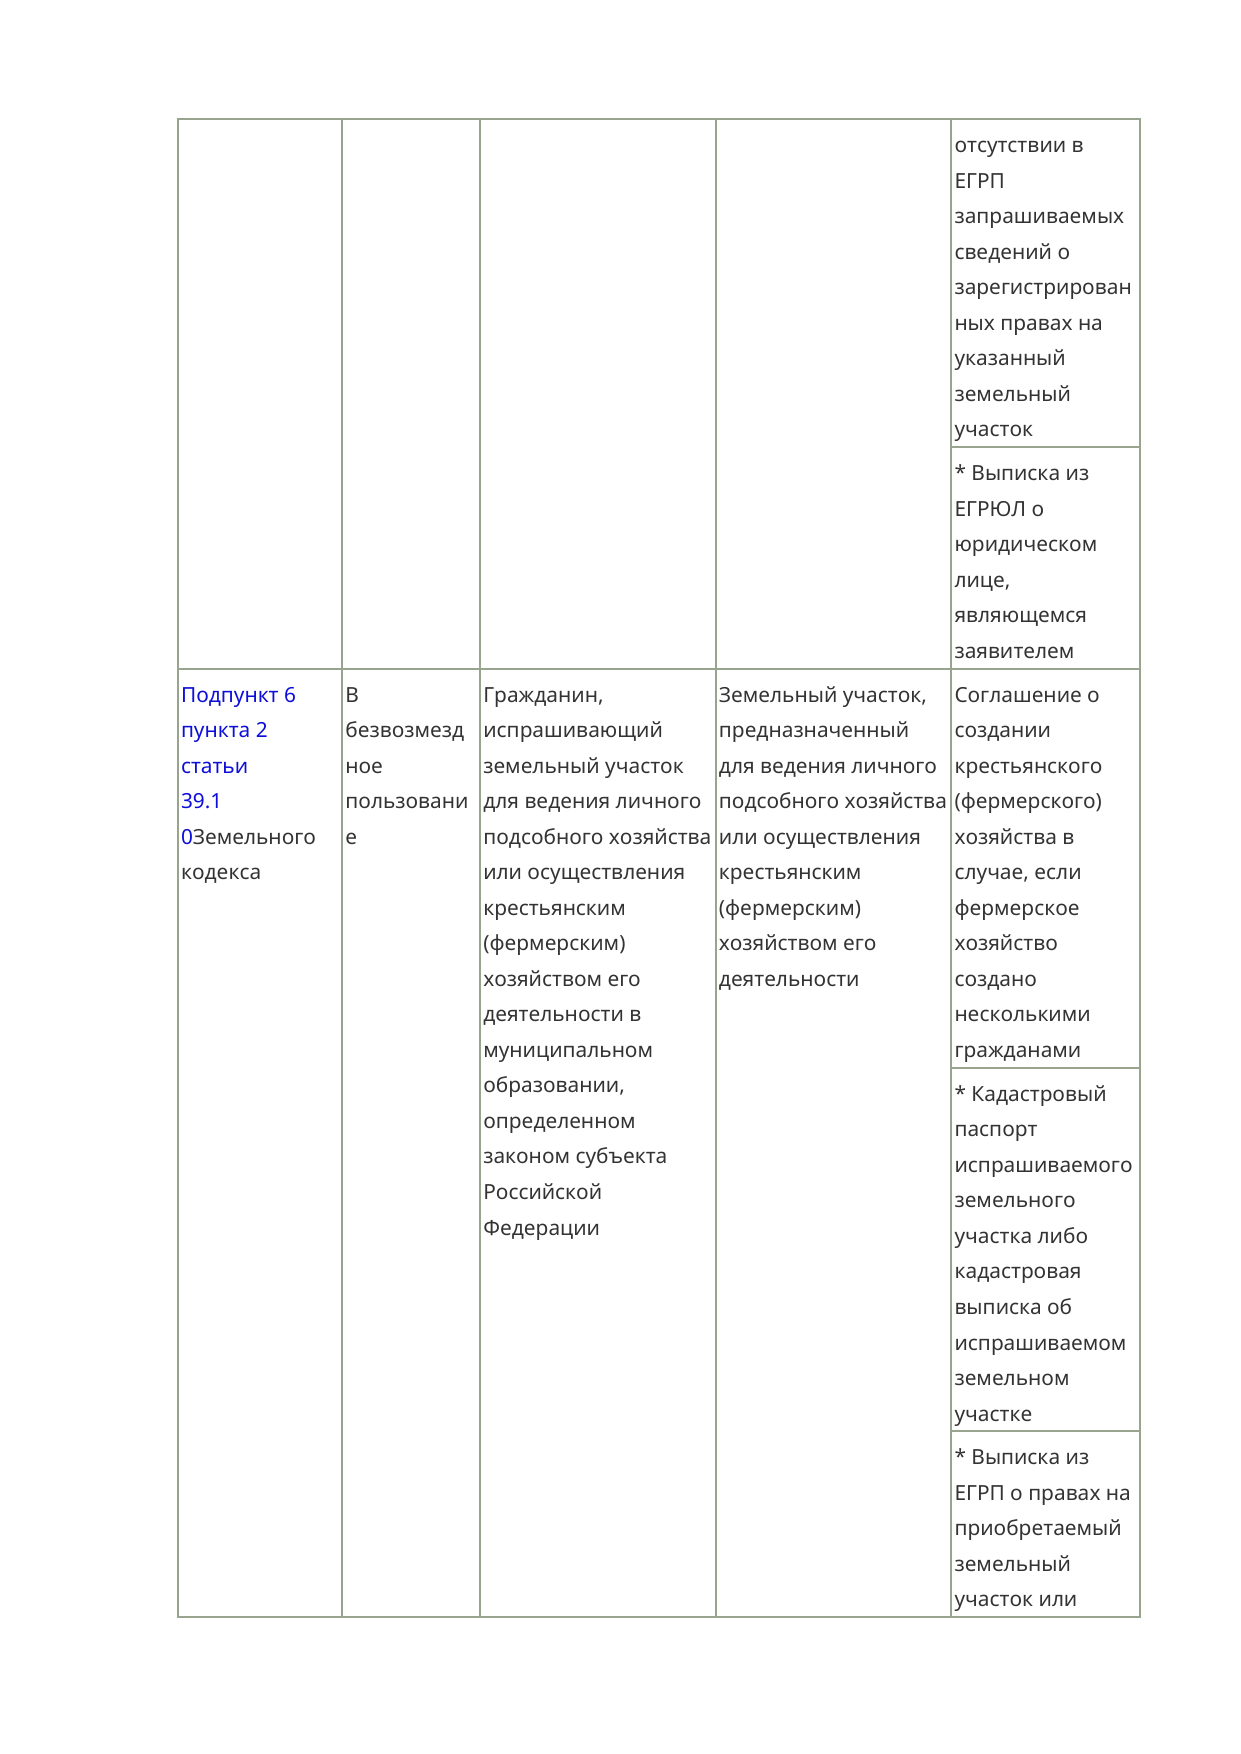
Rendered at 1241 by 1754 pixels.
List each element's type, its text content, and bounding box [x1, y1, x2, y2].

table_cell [952, 1432, 1139, 1616]
table_cell * Кадастровый паспорт испрашиваемого земельного участка либо кадастровая выписка об испрашиваемом земельном участке [952, 1069, 1139, 1430]
table_cell В безвозмездное пользование [343, 670, 479, 1616]
table_cell Соглашение о создании крестьянского (фермерского) хозяйства в случае, если фермерское хозяйство создано несколькими гражданами [952, 670, 1139, 1067]
table_cell Подпункт 6 пункта 2 статьи 39.10Земельного кодекса [179, 670, 341, 1616]
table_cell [952, 120, 1139, 446]
table_cell Гражданин, испрашивающий земельный участок для ведения личного подсобного хозяйства или осуществления крестьянским (фермерским) хозяйством его деятельности в муниципальном образовании, определенном законом субъекта Российской Федерации [481, 670, 715, 1616]
table_cell * Выписка из ЕГРЮЛ о юридическом лице, являющемся заявителем [952, 448, 1139, 668]
table_cell Земельный участок, предназначенный для ведения личного подсобного хозяйства или осуществления крестьянским (фермерским) хозяйством его деятельности [717, 670, 950, 1616]
